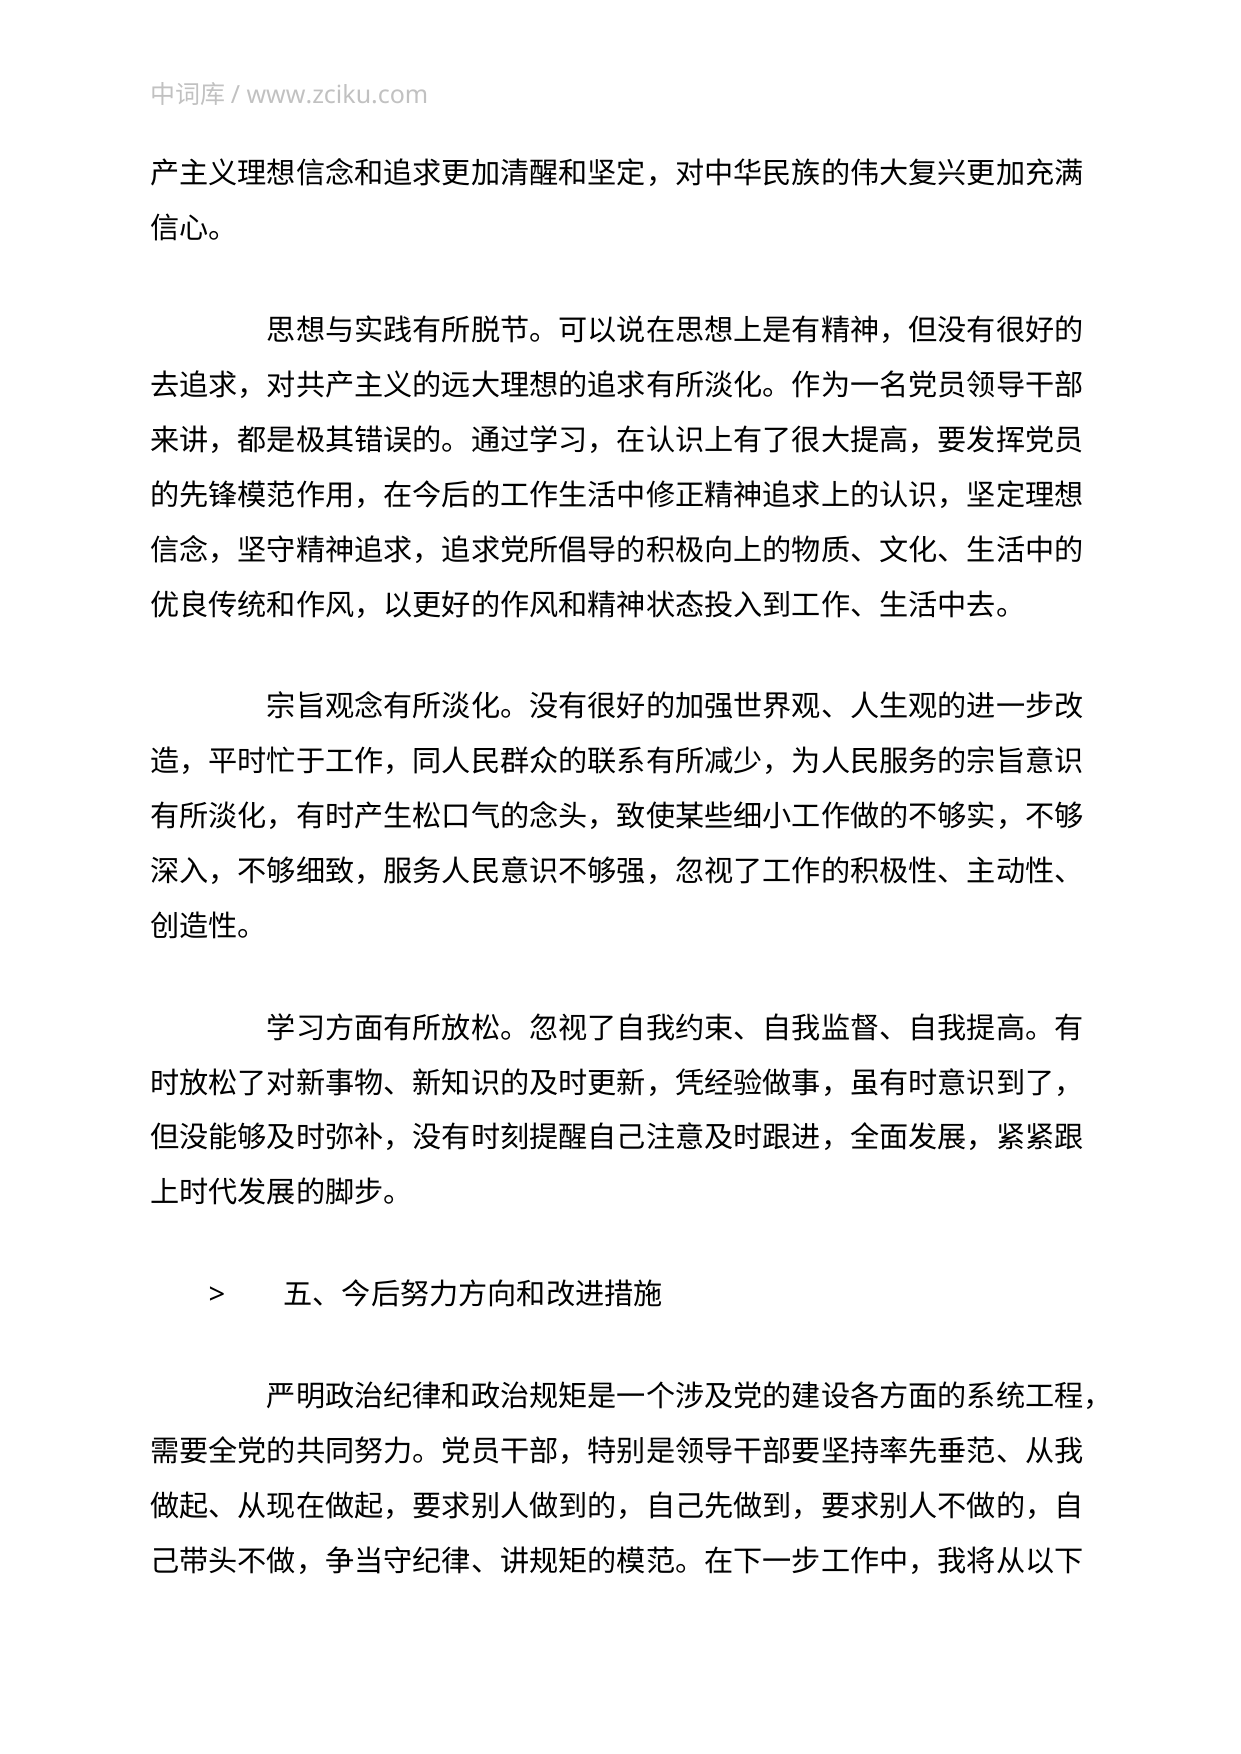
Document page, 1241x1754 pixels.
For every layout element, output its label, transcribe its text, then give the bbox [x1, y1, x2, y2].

text > 五、今后努力方向和改进措施 [150, 1271, 1090, 1313]
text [150, 150, 1090, 247]
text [150, 1373, 1090, 1580]
text 学习方面有所放松。忽视了自我约束、自我监督、自我提高。有时放松了对新事物、新知识的及时更新，凭经验做事，虽有时意识到了，但没能够及时弥补，没有时刻提醒自己注意及时跟进，全面发展，紧紧跟上时代发展的脚步。 [150, 1004, 1090, 1211]
text 思想与实践有所脱节。可以说在思想上是有精神，但没有很好的去追求，对共产主义的远大理想的追求有所淡化。作为一名党员领导干部来讲，都是极其错误的。通过学习，在认识上有了很大提高，要发挥党员的先锋模范作用，在今后的工作生活中修正精神追求上的认识，坚定理想信念，坚守精神追求，追求党所倡导的积极向上的物质、文化、生活中的优良传统和作风，以更好的作风和精神状态投入到工作、生活中去。 [150, 307, 1090, 623]
text 宗旨观念有所淡化。没有很好的加强世界观、人生观的进一步改造，平时忙于工作，同人民群众的联系有所减少，为人民服务的宗旨意识有所淡化，有时产生松口气的念头，致使某些细小工作做的不够实，不够深入，不够细致，服务人民意识不够强，忽视了工作的积极性、主动性、创造性。 [150, 683, 1090, 945]
